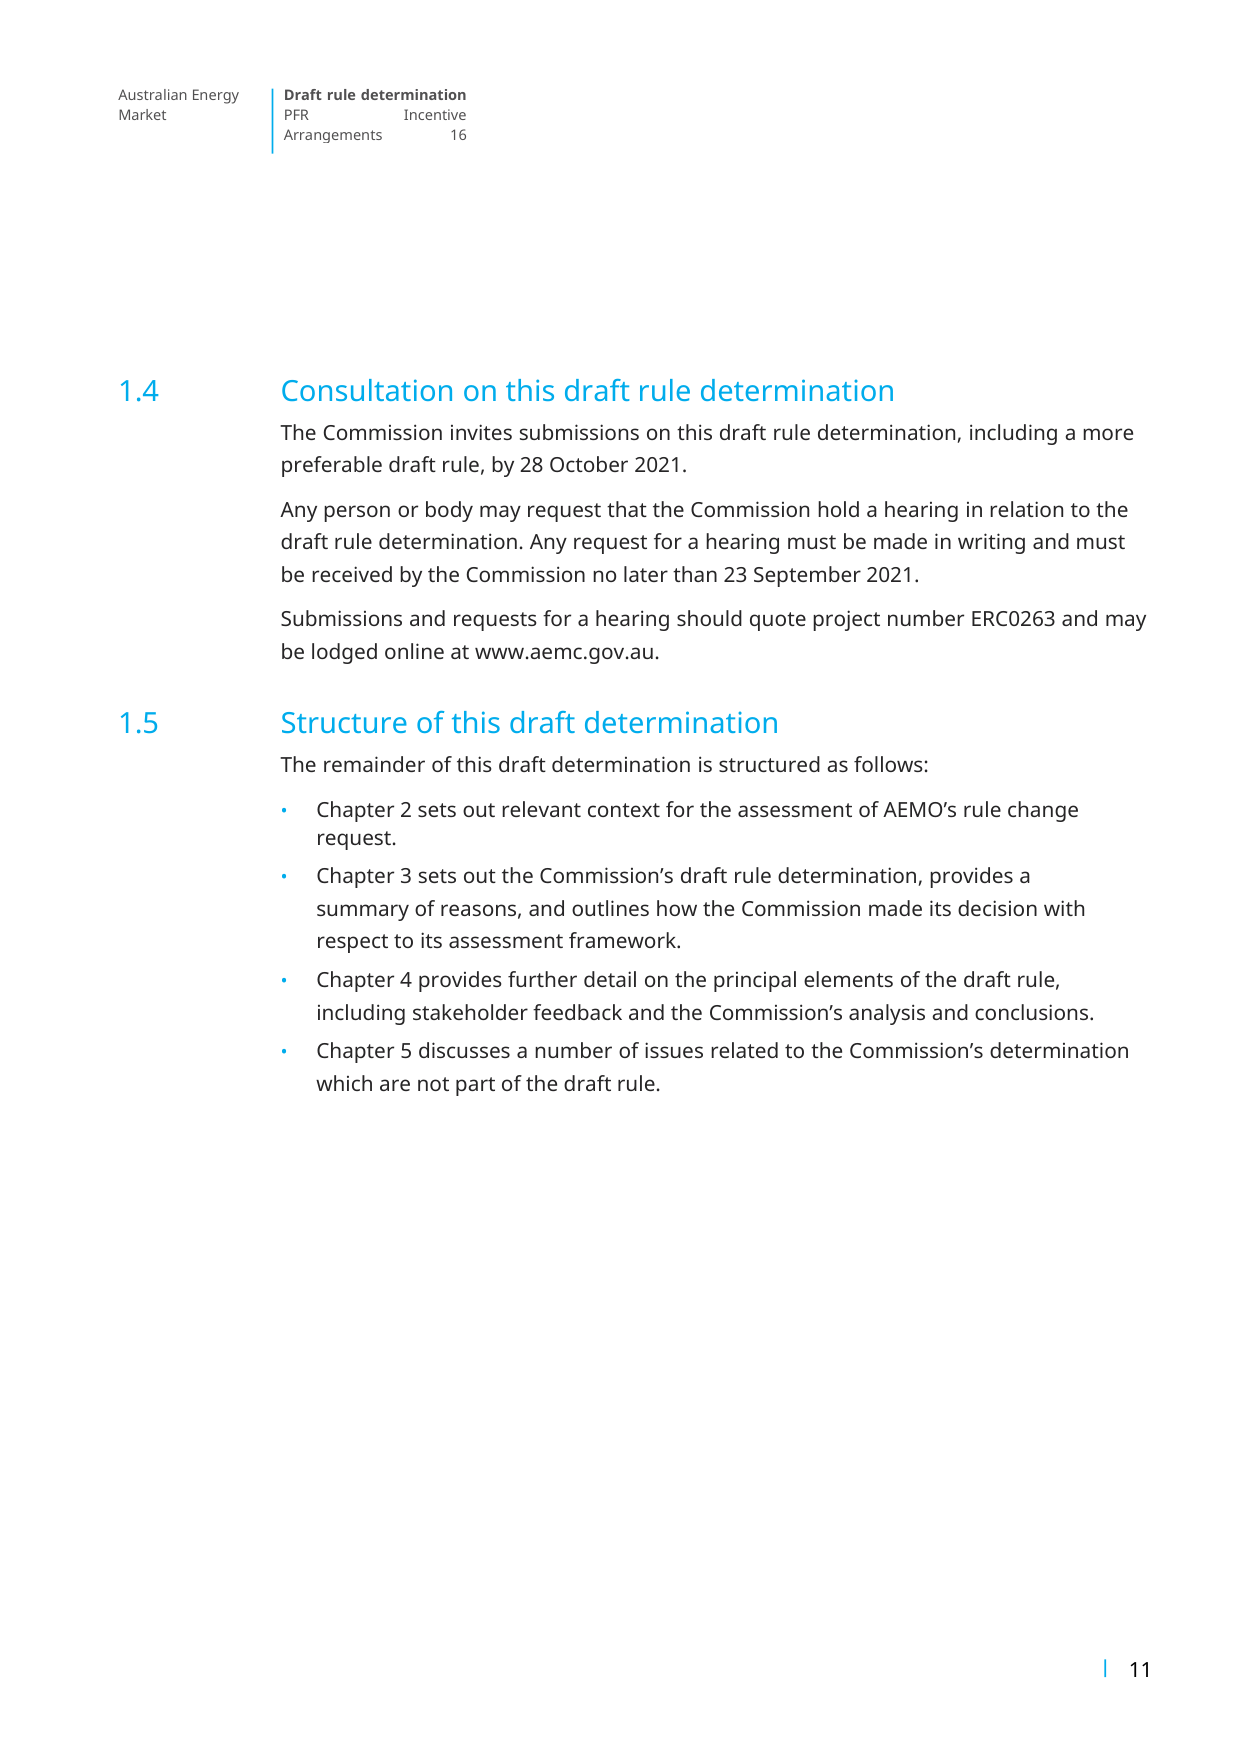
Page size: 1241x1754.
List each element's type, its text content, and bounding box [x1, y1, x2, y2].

list Chapter 3 sets out the Commission’s draft rule determination, provides a summary of reasons, and outlines how the Commission made its decision with respect to its assessment framework. [280, 861, 1107, 955]
list Chapter 4 provides further detail on the principal elements of the draft rule, including stakeholder feedback and the Commission’s analysis and conclusions. [280, 965, 1108, 1026]
text The Commission invites submissions on this draft rule determination, including a more preferable draft rule, by 28 October 2021. [280, 418, 1165, 479]
subtitle Consultation on this draft rule determination [118, 370, 1165, 409]
text The remainder of this draft determination is structured as follows: [280, 750, 1165, 779]
list Chapter 5 discusses a number of issues related to the Commission’s determination which are not part of the draft rule. [280, 1036, 1142, 1097]
text Submissions and requests for a hearing should quote project number ERC0263 and may be lodged online at www.aemc.gov.au. [280, 604, 1165, 665]
text Any person or body may request that the Commission hold a hearing in relation to the draft rule determination. Any request for a hearing must be made in writing and must be received by the Commission no later than 23 September 2021. [280, 495, 1151, 588]
subtitle Structure of this draft determination [118, 702, 1165, 742]
list Chapter 2 sets out relevant context for the assessment of AEMO’s rule change request. [280, 795, 1165, 852]
